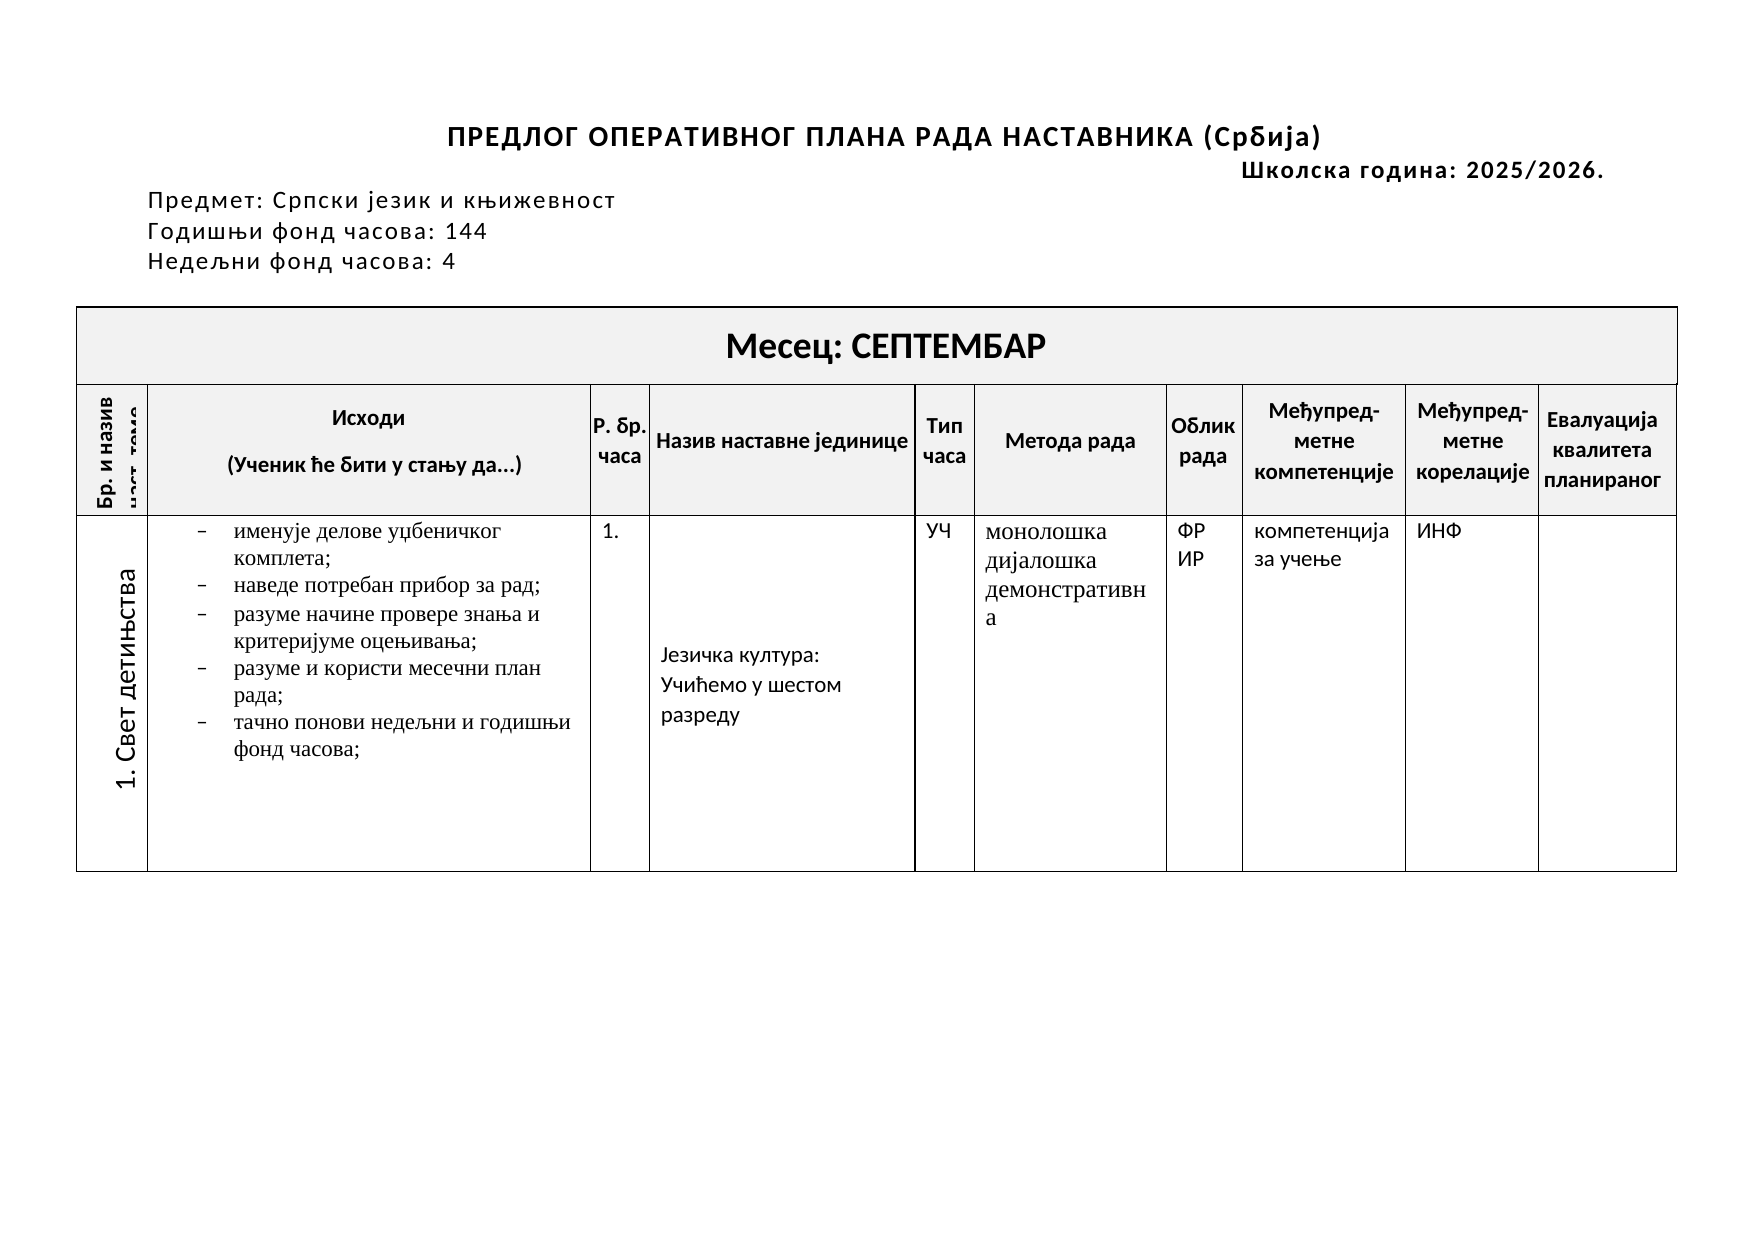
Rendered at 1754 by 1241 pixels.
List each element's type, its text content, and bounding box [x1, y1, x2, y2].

table_cell [1539, 516, 1676, 871]
table_cell ИНФ [1406, 516, 1538, 871]
table_cell Облик рада [1167, 385, 1242, 515]
table_cell Метода рада [975, 385, 1166, 515]
table_cell Р. бр. часа [591, 385, 649, 515]
table_cell ФР ИР [1167, 516, 1242, 871]
table_cell Језичка култура: Учићемо у шестом разреду [650, 516, 914, 871]
table_cell Међупред-метне компетенције [1243, 385, 1405, 515]
table_cell именује делове уџбеничког комплета; наведе потребан прибор за рад; разуме начине провере знања и критеријуме оцењивања; разуме и користи месечни план рада; тачно понови недељни и годишњи фонд часова; [148, 516, 590, 871]
text Предмет: Српски језик и књижевност [148, 184, 1606, 215]
text Школска година: 2025/2026. [1048, 154, 1606, 184]
table_cell Исходи (Ученик ће бити у стању да...) [148, 385, 590, 515]
text Недељни фонд часова: 4 [148, 245, 1606, 276]
table_cell УЧ [916, 516, 974, 871]
text Годишњи фонд часова: 144 [148, 215, 1606, 245]
text ПРЕДЛОГ ОПЕРАТИВНОГ ПЛАНА РАДА НАСТАВНИКА (Србија) [148, 118, 1606, 154]
table_cell Евалуација квалитета планираног [1539, 385, 1676, 515]
table_cell Међупред- метне корелације [1406, 385, 1538, 515]
table_header Месец: СЕПТЕМБАР [77, 308, 1677, 384]
table_cell монолошка дијалошка демонстративна [975, 516, 1166, 871]
table_cell 1. Свет детињства [77, 516, 147, 871]
table_cell 1. [591, 516, 649, 871]
table_cell Тип часа [916, 385, 974, 515]
table_cell Назив наставне јединице [650, 385, 914, 515]
table_cell Бр. и назив наст. теме [77, 385, 147, 515]
table_cell компетенција за учење [1243, 516, 1405, 871]
